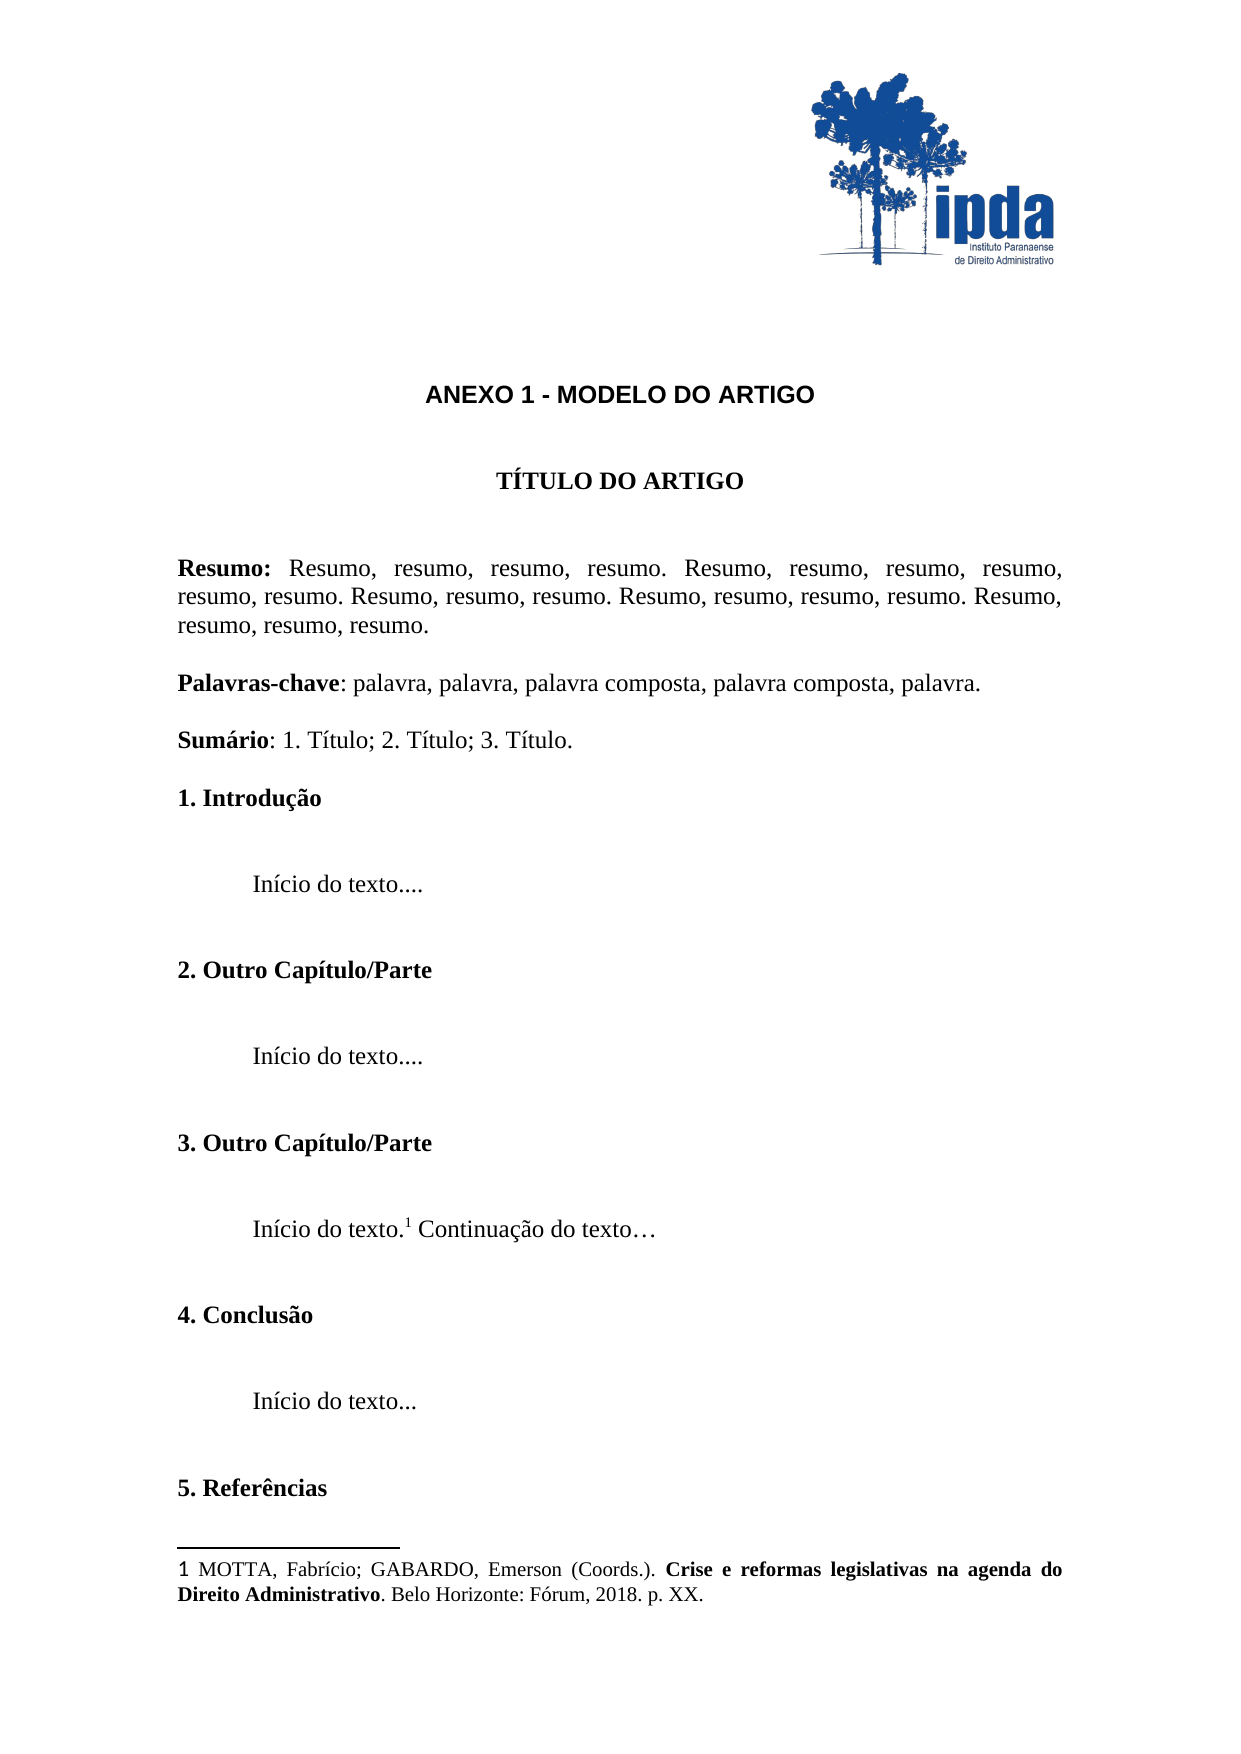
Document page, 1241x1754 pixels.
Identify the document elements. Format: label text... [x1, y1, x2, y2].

text Início do texto.... [177, 869, 1063, 898]
picture [811, 73, 1064, 295]
text Resumo: Resumo, resumo, resumo, resumo. Resumo, resumo, resumo, resumo, resumo, resumo. Resumo, resumo, resumo. Resumo, resumo, resumo, resumo. Resumo, resumo, resumo, resumo. [177, 553, 1063, 639]
text 2. Outro Capítulo/Parte [177, 955, 1063, 984]
text 4. Conclusão [177, 1300, 1063, 1329]
text 1. Introdução [177, 783, 1063, 811]
text Sumário: 1. Título; 2. Título; 3. Título. [177, 725, 1063, 754]
text Início do texto. Continuação do texto… [177, 1214, 1063, 1243]
text 3. Outro Capítulo/Parte [177, 1128, 1063, 1156]
text TÍTULO DO ARTIGO [177, 466, 1063, 495]
text Início do texto.... [177, 1041, 1063, 1070]
text Palavras-chave: palavra, palavra, palavra composta, palavra composta, palavra. [177, 668, 1063, 696]
text 5. Referências [177, 1473, 1063, 1501]
text Início do texto... [177, 1386, 1063, 1415]
text ANEXO 1 - MODELO DO ARTIGO [177, 380, 1063, 409]
